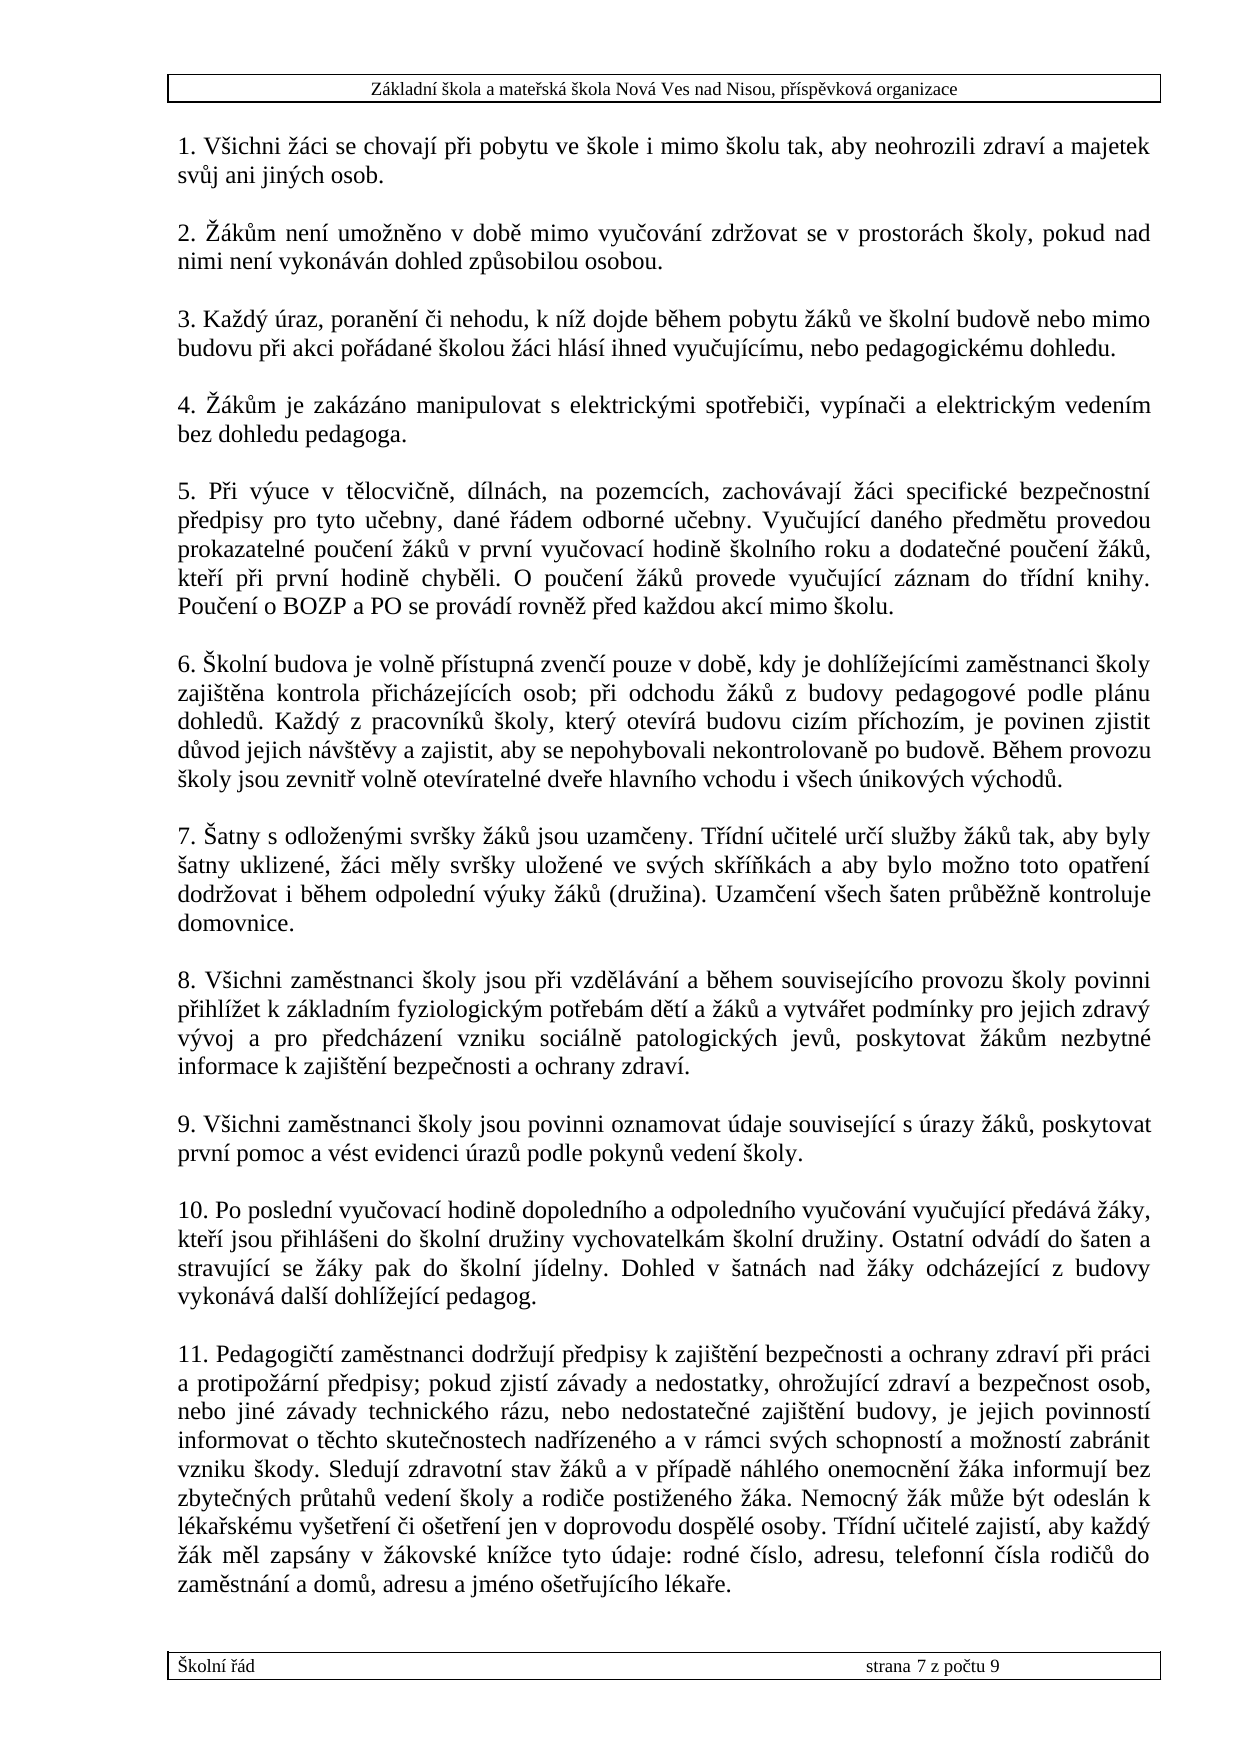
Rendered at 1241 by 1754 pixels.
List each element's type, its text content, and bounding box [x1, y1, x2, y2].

text 3. Každý úraz, poranění či nehodu, k níž dojde během pobytu žáků ve školní budově nebo mimo budovu při akci pořádané školou žáci hlásí ihned vyučujícímu, nebo pedagogickému dohledu. [177, 304, 1152, 361]
text 11. Pedagogičtí zaměstnanci dodržují předpisy k zajištění bezpečnosti a ochrany zdraví při práci a protipožární předpisy; pokud zjistí závady a nedostatky, ohrožující zdraví a bezpečnost osob, nebo jiné závady technického rázu, nebo nedostatečné zajištění budovy, je jejich povinností informovat o těchto skutečnostech nadřízeného a v rámci svých schopností a možností zabránit vzniku škody. Sledují zdravotní stav žáků a v případě náhlého onemocnění žáka informují bez zbytečných průtahů vedení školy a rodiče postiženého žáka. Nemocný žák může být odeslán k lékařskému vyšetření či ošetření jen v doprovodu dospělé osoby. Třídní učitelé zajistí, aby každý žák měl zapsány v žákovské knížce tyto údaje: rodné číslo, adresu, telefonní čísla rodičů do zaměstnání a domů, adresu a jméno ošetřujícího lékaře. [177, 1339, 1152, 1598]
text 1. Všichni žáci se chovají při pobytu ve škole i mimo školu tak, aby neohrozili zdraví a majetek svůj ani jiných osob. [177, 131, 1152, 189]
text 7. Šatny s odloženými svršky žáků jsou uzamčeny. Třídní učitelé určí služby žáků tak, aby byly šatny uklizené, žáci měly svršky uložené ve svých skříňkách a aby bylo možno toto opatření dodržovat i během odpolední výuky žáků (družina). Uzamčení všech šaten průběžně kontroluje domovnice. [177, 821, 1152, 936]
text 4. Žákům je zakázáno manipulovat s elektrickými spotřebiči, vypínači a elektrickým vedením bez dohledu pedagoga. [177, 390, 1152, 448]
text 5. Při výuce v tělocvičně, dílnách, na pozemcích, zachovávají žáci specifické bezpečnostní předpisy pro tyto učebny, dané řádem odborné učebny. Vyučující daného předmětu provedou prokazatelné poučení žáků v první vyučovací hodině školního roku a dodatečné poučení žáků, kteří při první hodině chyběli. O poučení žáků provede vyučující záznam do třídní knihy. Poučení o BOZP a PO se provádí rovněž před každou akcí mimo školu. [177, 476, 1152, 620]
text 6. Školní budova je volně přístupná zvenčí pouze v době, kdy je dohlížejícími zaměstnanci školy zajištěna kontrola přicházejících osob; při odchodu žáků z budovy pedagogové podle plánu dohledů. Každý z pracovníků školy, který otevírá budovu cizím příchozím, je povinen zjistit důvod jejich návštěvy a zajistit, aby se nepohybovali nekontrolovaně po budově. Během provozu školy jsou zevnitř volně otevíratelné dveře hlavního vchodu i všech únikových východů. [177, 649, 1152, 793]
text 9. Všichni zaměstnanci školy jsou povinni oznamovat údaje související s úrazy žáků, poskytovat první pomoc a vést evidenci úrazů podle pokynů vedení školy. [177, 1109, 1152, 1166]
text 2. Žákům není umožněno v době mimo vyučování zdržovat se v prostorách školy, pokud nad nimi není vykonáván dohled způsobilou osobou. [177, 218, 1152, 275]
text 8. Všichni zaměstnanci školy jsou při vzdělávání a během souvisejícího provozu školy povinni přihlížet k základním fyziologickým potřebám dětí a žáků a vytvářet podmínky pro jejich zdravý vývoj a pro předcházení vzniku sociálně patologických jevů, poskytovat žákům nezbytné informace k zajištění bezpečnosti a ochrany zdraví. [177, 965, 1152, 1080]
text 10. Po poslední vyučovací hodině dopoledního a odpoledního vyučování vyučující předává žáky, kteří jsou přihlášeni do školní družiny vychovatelkám školní družiny. Ostatní odvádí do šaten a stravující se žáky pak do školní jídelny. Dohled v šatnách nad žáky odcházející z budovy vykonává další dohlížející pedagog. [177, 1195, 1152, 1310]
